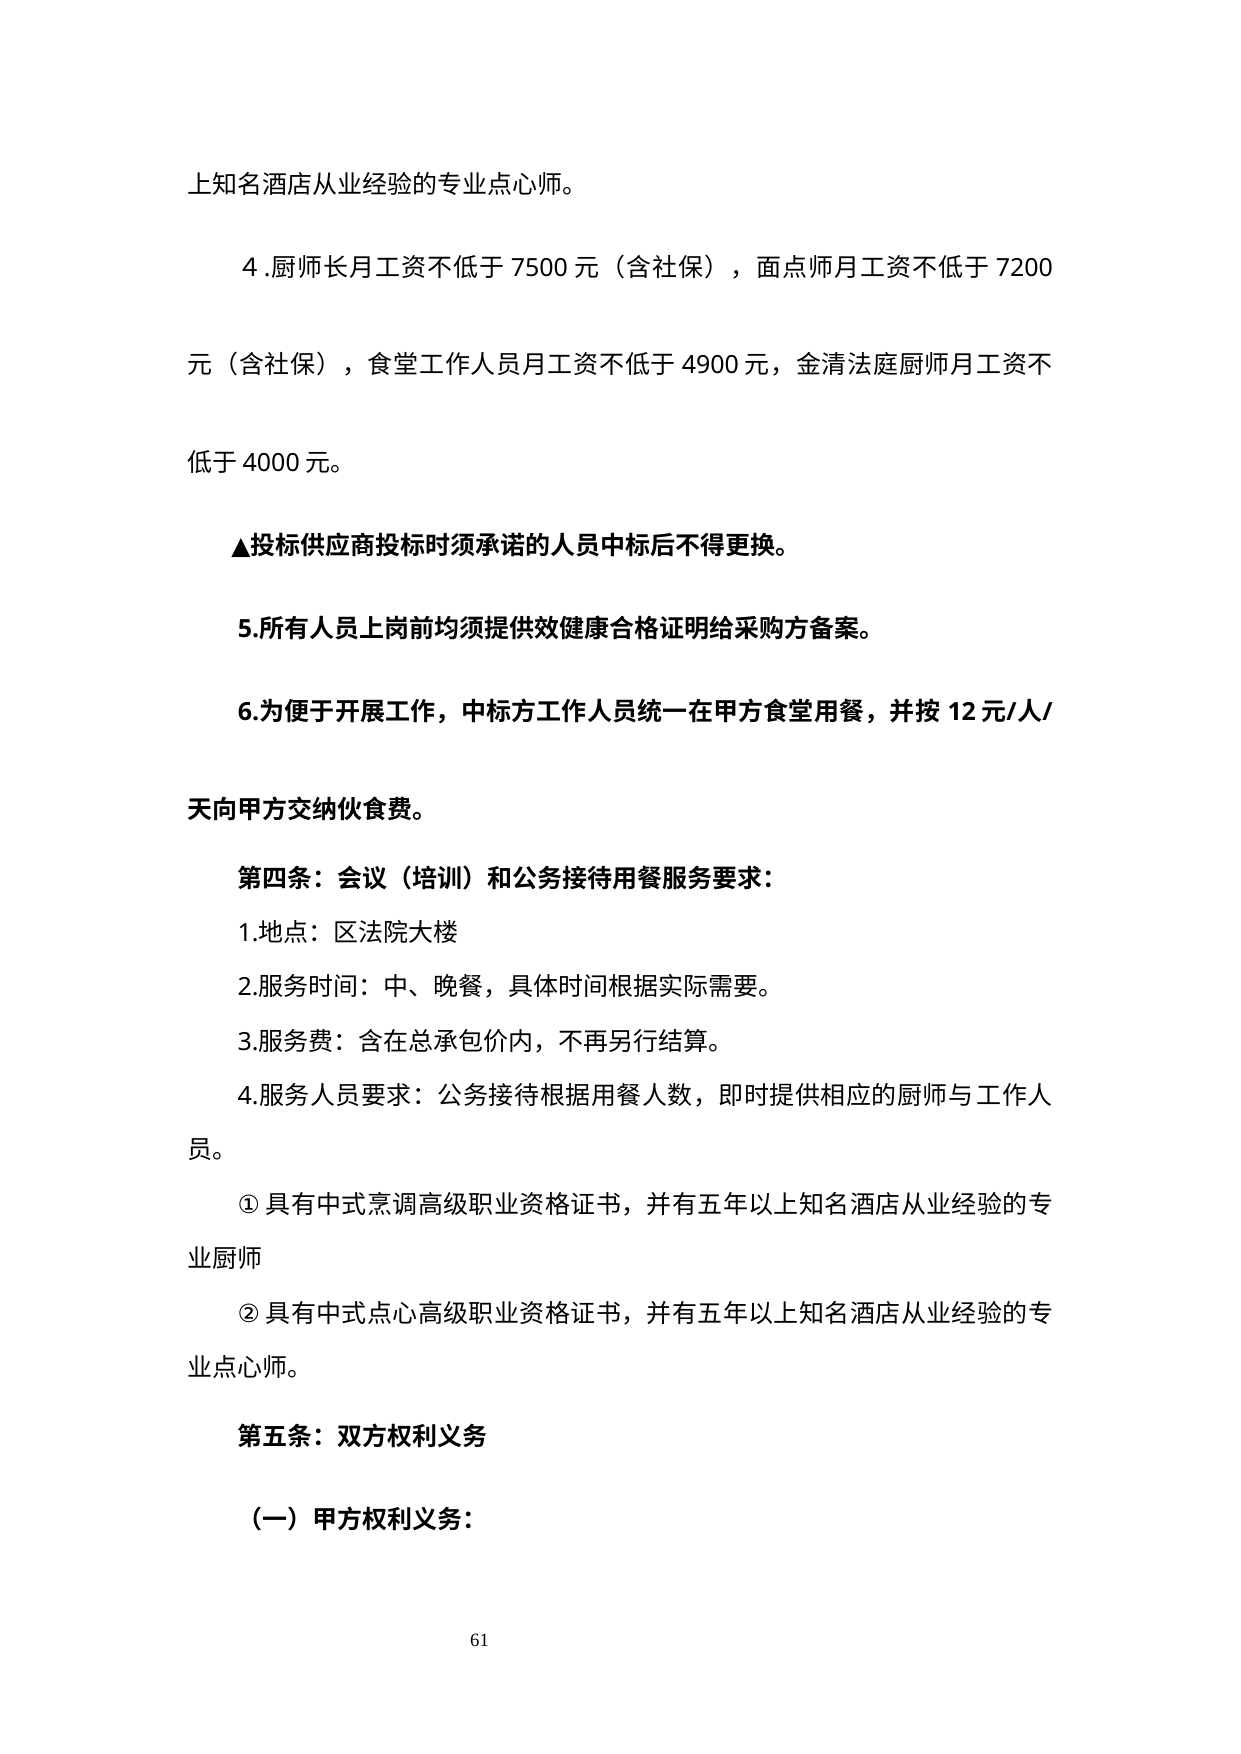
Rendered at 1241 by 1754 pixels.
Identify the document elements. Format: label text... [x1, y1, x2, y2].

text ４.厨师长月工资不低于7500元（含社保），面点师月工资不低于7200元（含社保），食堂工作人员月工资不低于4900元，金清法庭厨师月工资不低于4000元。 [187, 233, 1053, 493]
text 3.服务费：含在总承包价内，不再另行结算。 [187, 1021, 1053, 1057]
list 6.为便于开展工作，中标方工作人员统一在甲方食堂用餐，并按12元/人/天向甲方交纳伙食费。 [187, 677, 1053, 840]
text 第四条：会议（培训）和公务接待用餐服务要求： [187, 858, 1053, 894]
text 第五条：双方权利义务 [187, 1402, 1053, 1467]
text 2.服务时间：中、晚餐，具体时间根据实际需要。 [187, 967, 1053, 1003]
text ①具有中式烹调高级职业资格证书，并有五年以上知名酒店从业经验的专业厨师 [187, 1184, 1053, 1275]
text ②具有中式点心高级职业资格证书，并有五年以上知名酒店从业经验的专业点心师。 [187, 1293, 1053, 1384]
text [187, 150, 1053, 215]
list 5.所有人员上岗前均须提供效健康合格证明给采购方备案。 [187, 594, 1053, 659]
text 1.地点：区法院大楼 [187, 912, 1053, 949]
text （一）甲方权利义务： [187, 1485, 1053, 1550]
text ▲投标供应商投标时须承诺的人员中标后不得更换。 [187, 511, 1053, 576]
text 4.服务人员要求：公务接待根据用餐人数，即时提供相应的厨师与工作人员。 [187, 1076, 1053, 1166]
